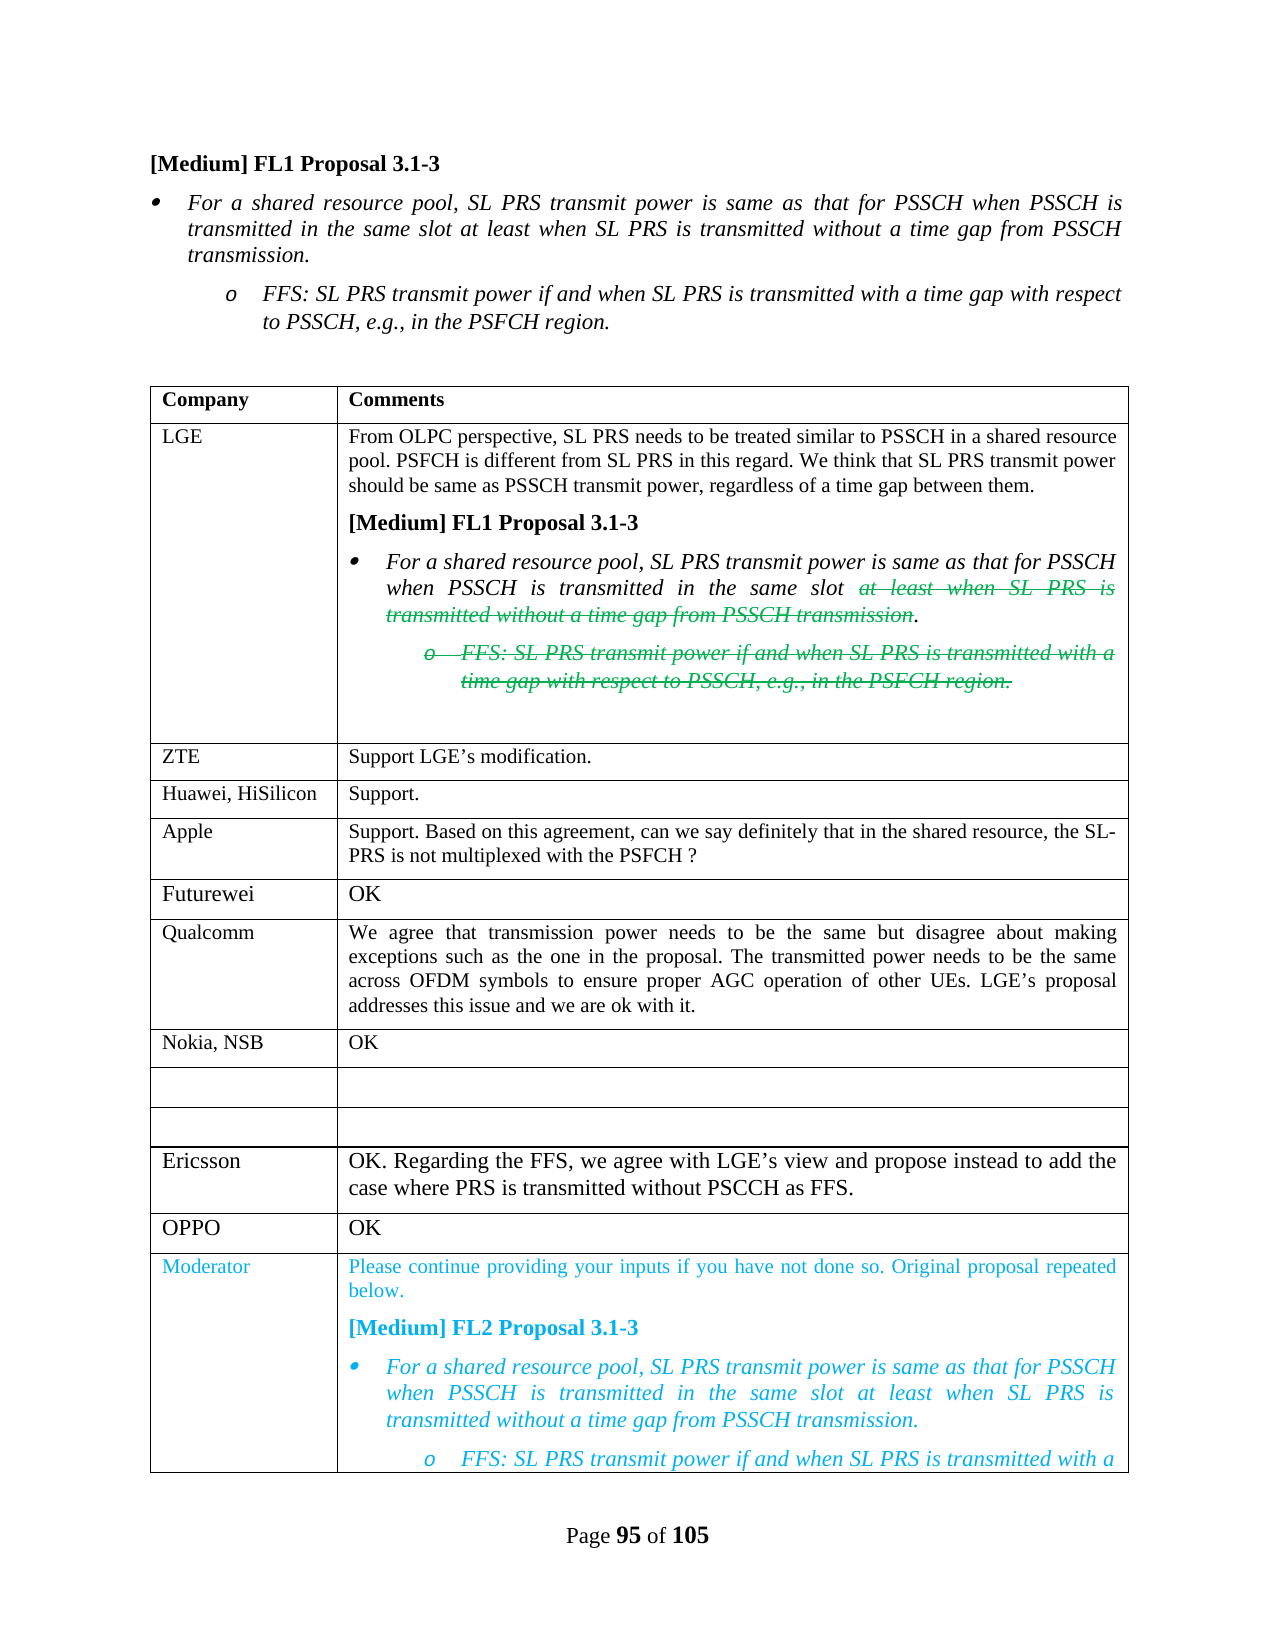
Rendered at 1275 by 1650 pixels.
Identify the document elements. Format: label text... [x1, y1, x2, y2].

table_cell Futurewei [151, 880, 337, 919]
table_cell [151, 1068, 337, 1107]
table_cell OK [338, 1214, 1128, 1253]
table_cell From OLPC perspective, SL PRS needs to be treated similar to PSSCH in a shared resource pool. PSFCH is different from SL PRS in this regard. We think that SL PRS transmit power should be same as PSSCH transmit power, regardless of a time gap between them. [Medium] FL1 Proposal 3.1-3 For a shared resource pool, SL PRS transmit power is same as that for PSSCH when PSSCH is transmitted in the same slot at least when SL PRS is transmitted without a time gap from PSSCH transmission. FFS: SL PRS transmit power if and when SL PRS is transmitted with a time gap with respect to PSSCH, e.g., in the PSFCH region. [338, 424, 1128, 742]
table_cell [151, 1108, 337, 1146]
table_cell OK. Regarding the FFS, we agree with LGE’s view and propose instead to add the case where PRS is transmitted without PSCCH as FFS. [338, 1148, 1128, 1213]
table_cell OPPO [151, 1214, 337, 1253]
table_cell ZTE [151, 744, 337, 780]
table_cell LGE [151, 424, 337, 742]
table_cell OK [338, 880, 1128, 919]
table_cell OK [338, 1030, 1128, 1067]
table_cell Nokia, NSB [151, 1030, 337, 1067]
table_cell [338, 1254, 1128, 1472]
subtitle [Medium] FL1 Proposal 3.1-3 [150, 150, 1125, 176]
table_cell Qualcomm [151, 920, 337, 1029]
table_header Company [151, 387, 337, 423]
table_cell Moderator [151, 1254, 337, 1472]
table_cell [338, 1068, 1128, 1107]
table_cell Support. Based on this agreement, can we say definitely that in the shared resource, the SL-PRS is not multiplexed with the PSFCH ? [338, 819, 1128, 879]
table_cell We agree that transmission power needs to be the same but disagree about making exceptions such as the one in the proposal. The transmitted power needs to be the same across OFDM symbols to ensure proper AGC operation of other UEs. LGE’s proposal addresses this issue and we are ok with it. [338, 920, 1128, 1029]
table_cell Ericsson [151, 1148, 337, 1213]
table_cell [338, 1108, 1128, 1146]
table_cell Support LGE’s modification. [338, 744, 1128, 780]
table_header Comments [338, 387, 1128, 423]
list For a shared resource pool, SL PRS transmit power is same as that for PSSCH when PSSCH is transmitted in the same slot at least when SL PRS is transmitted without a time gap from PSSCH transmission. [150, 189, 1125, 268]
list FFS: SL PRS transmit power if and when SL PRS is transmitted with a time gap with respect to PSSCH, e.g., in the PSFCH region. [225, 280, 1125, 334]
table_cell Support. [338, 781, 1128, 818]
table_cell Huawei, HiSilicon [151, 781, 337, 818]
table_cell Apple [151, 819, 337, 879]
